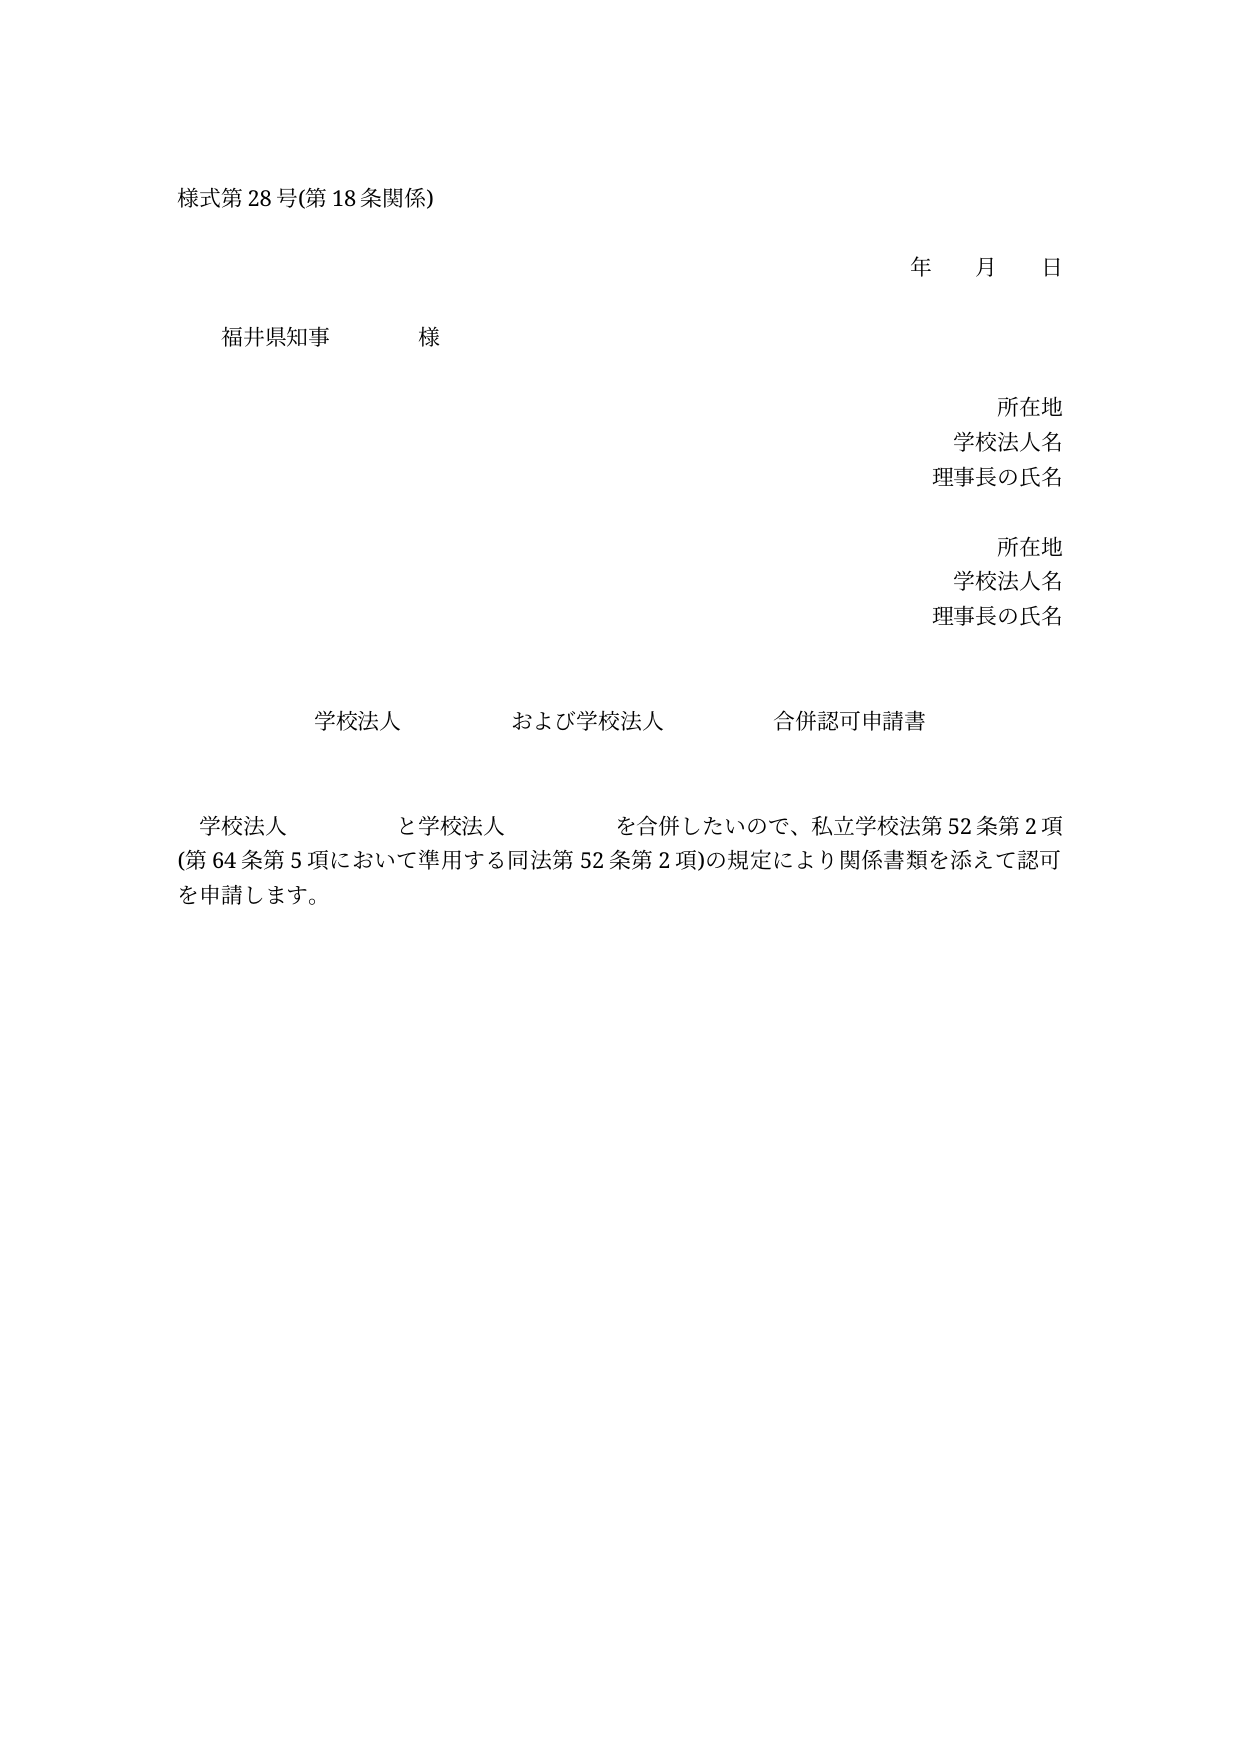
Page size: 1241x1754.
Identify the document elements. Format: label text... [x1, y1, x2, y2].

text 理事長の氏名 [177, 458, 1063, 493]
text 所在地 [177, 528, 1063, 563]
text 学校法人 と学校法人 を合併したいので、私立学校法第52条第2項(第64条第5項において準用する同法第52条第2項)の規定により関係書類を添えて認可を申請します。 [177, 807, 1063, 912]
text 学校法人 および学校法人 合併認可申請書 [177, 702, 1063, 737]
text 所在地 [177, 388, 1063, 423]
text 様式第28号(第18条関係) [177, 179, 1063, 214]
text 学校法人名 [177, 563, 1063, 598]
text 年 月 日 [177, 249, 1063, 284]
text 福井県知事 様 [177, 319, 1063, 353]
text 学校法人名 [177, 423, 1063, 458]
text 理事長の氏名 [177, 598, 1063, 633]
